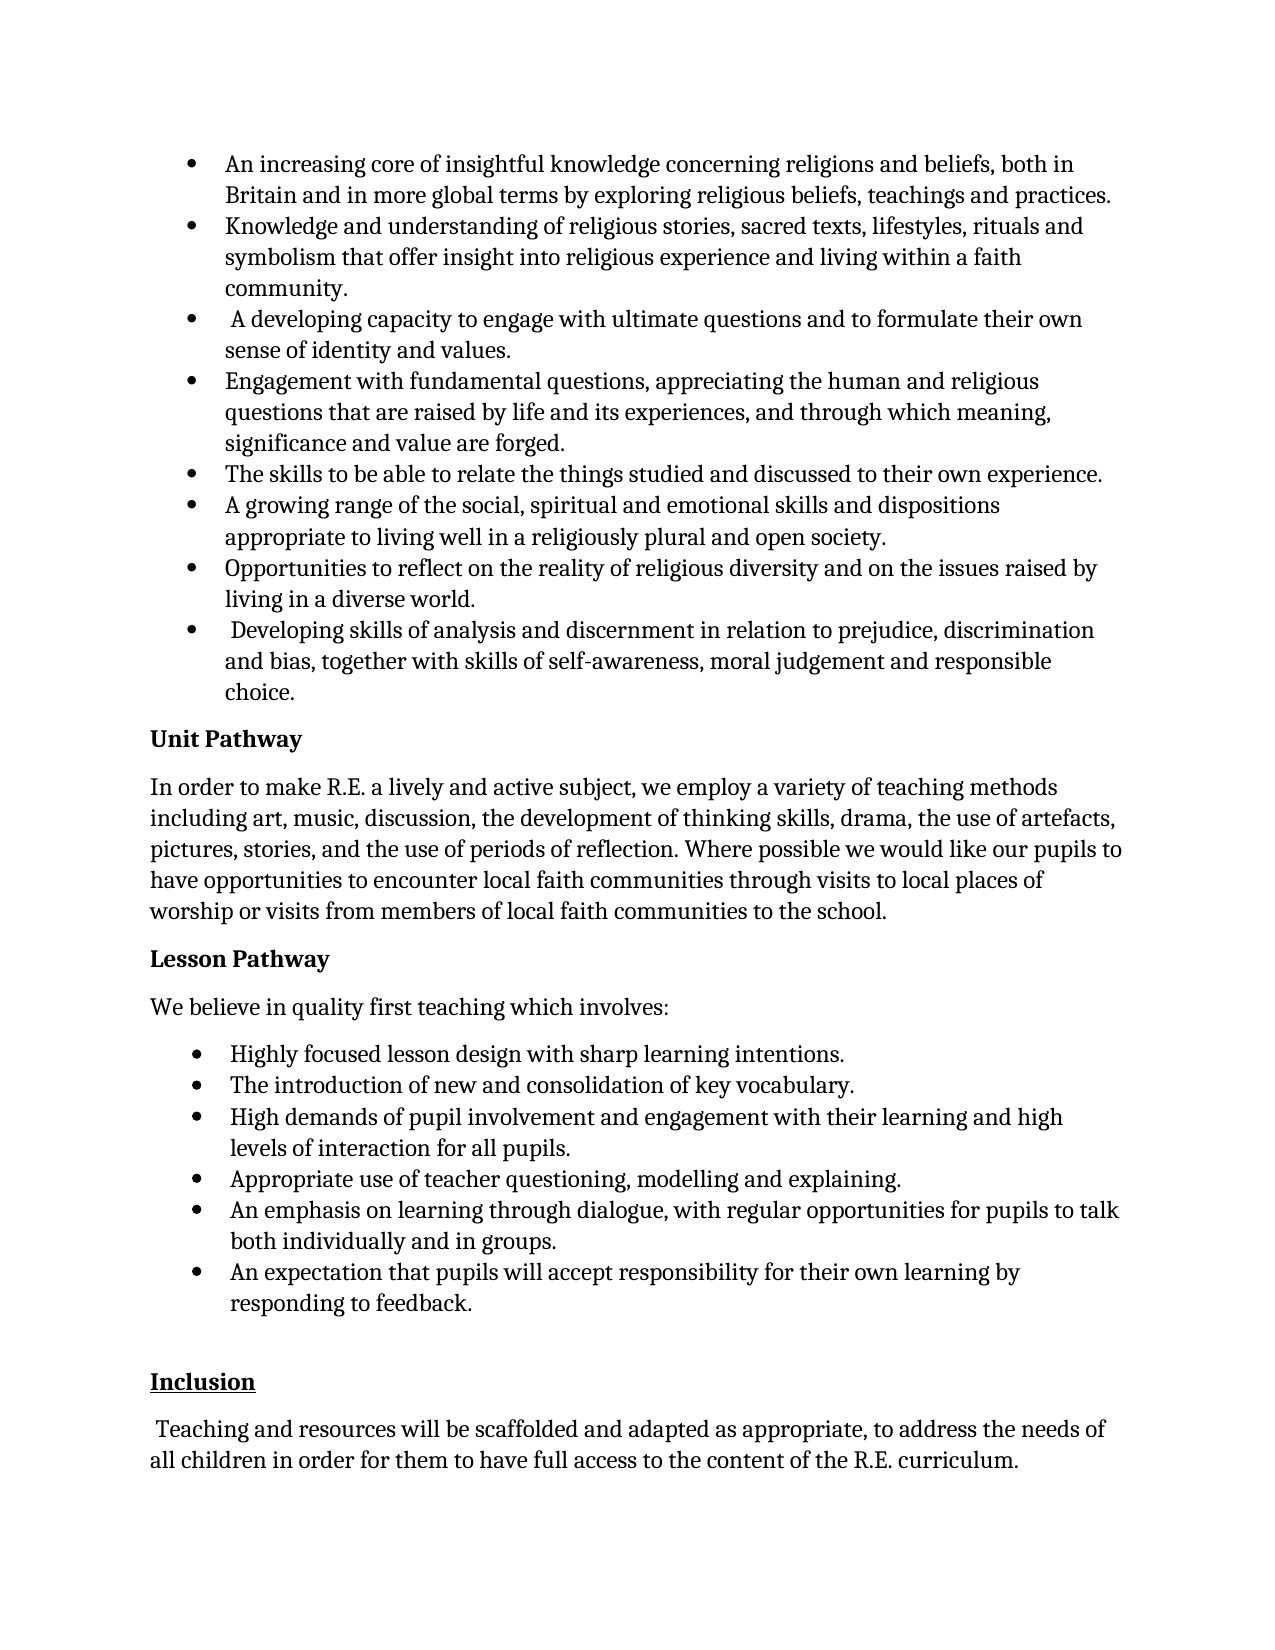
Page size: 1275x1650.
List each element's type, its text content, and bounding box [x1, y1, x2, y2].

list Opportunities to reflect on the reality of religious diversity and on the issues raised by living in a diverse world. [187, 553, 1125, 613]
list A growing range of the social, spiritual and emotional skills and dispositions appropriate to living well in a religiously plural and open society. [187, 491, 1125, 551]
list Highly focused lesson design with sharp learning intentions. [192, 1040, 1125, 1069]
text In order to make R.E. a lively and active subject, we employ a variety of teaching methods including art, music, discussion, the development of thinking skills, drama, the use of artefacts, pictures, stories, and the use of periods of reflection. Where possible we would like our pupils to have opportunities to encounter local faith communities through visits to local places of worship or visits from members of local faith communities to the school. [150, 773, 1125, 926]
text We believe in quality first teaching which involves: [150, 993, 1125, 1021]
list The introduction of new and consolidation of key vocabulary. [192, 1071, 1125, 1100]
text Teaching and resources will be scaffolded and adapted as appropriate, to address the needs of all children in order for them to have full access to the content of the R.E. curriculum. [150, 1415, 1125, 1475]
list An emphasis on learning through dialogue, with regular opportunities for pupils to talk both individually and in groups. [192, 1196, 1125, 1255]
list An increasing core of insightful knowledge concerning religions and beliefs, both in Britain and in more global terms by exploring religious beliefs, teachings and practices. [187, 150, 1125, 210]
list A developing capacity to engage with ultimate questions and to formulate their own sense of identity and values. [187, 305, 1125, 365]
text Unit Pathway [150, 725, 1125, 754]
list An expectation that pupils will accept responsibility for their own learning by responding to feedback. [192, 1258, 1125, 1317]
list High demands of pupil involvement and engagement with their learning and high levels of interaction for all pupils. [192, 1102, 1125, 1162]
list Knowledge and understanding of religious stories, sacred texts, lifestyles, rituals and symbolism that offer insight into religious experience and living within a faith community. [187, 212, 1125, 303]
text Lesson Pathway [150, 945, 1125, 974]
list The skills to be able to relate the things studied and discussed to their own experience. [187, 460, 1125, 489]
list Engagement with fundamental questions, appreciating the human and religious questions that are raised by life and its experiences, and through which meaning, significance and value are forged. [187, 367, 1125, 458]
list Appropriate use of teacher questioning, modelling and explaining. [192, 1164, 1125, 1193]
list Developing skills of analysis and discernment in relation to prejudice, discrimination and bias, together with skills of self-awareness, moral judgement and responsible choice. [187, 616, 1125, 706]
text Inclusion [150, 1367, 1125, 1396]
